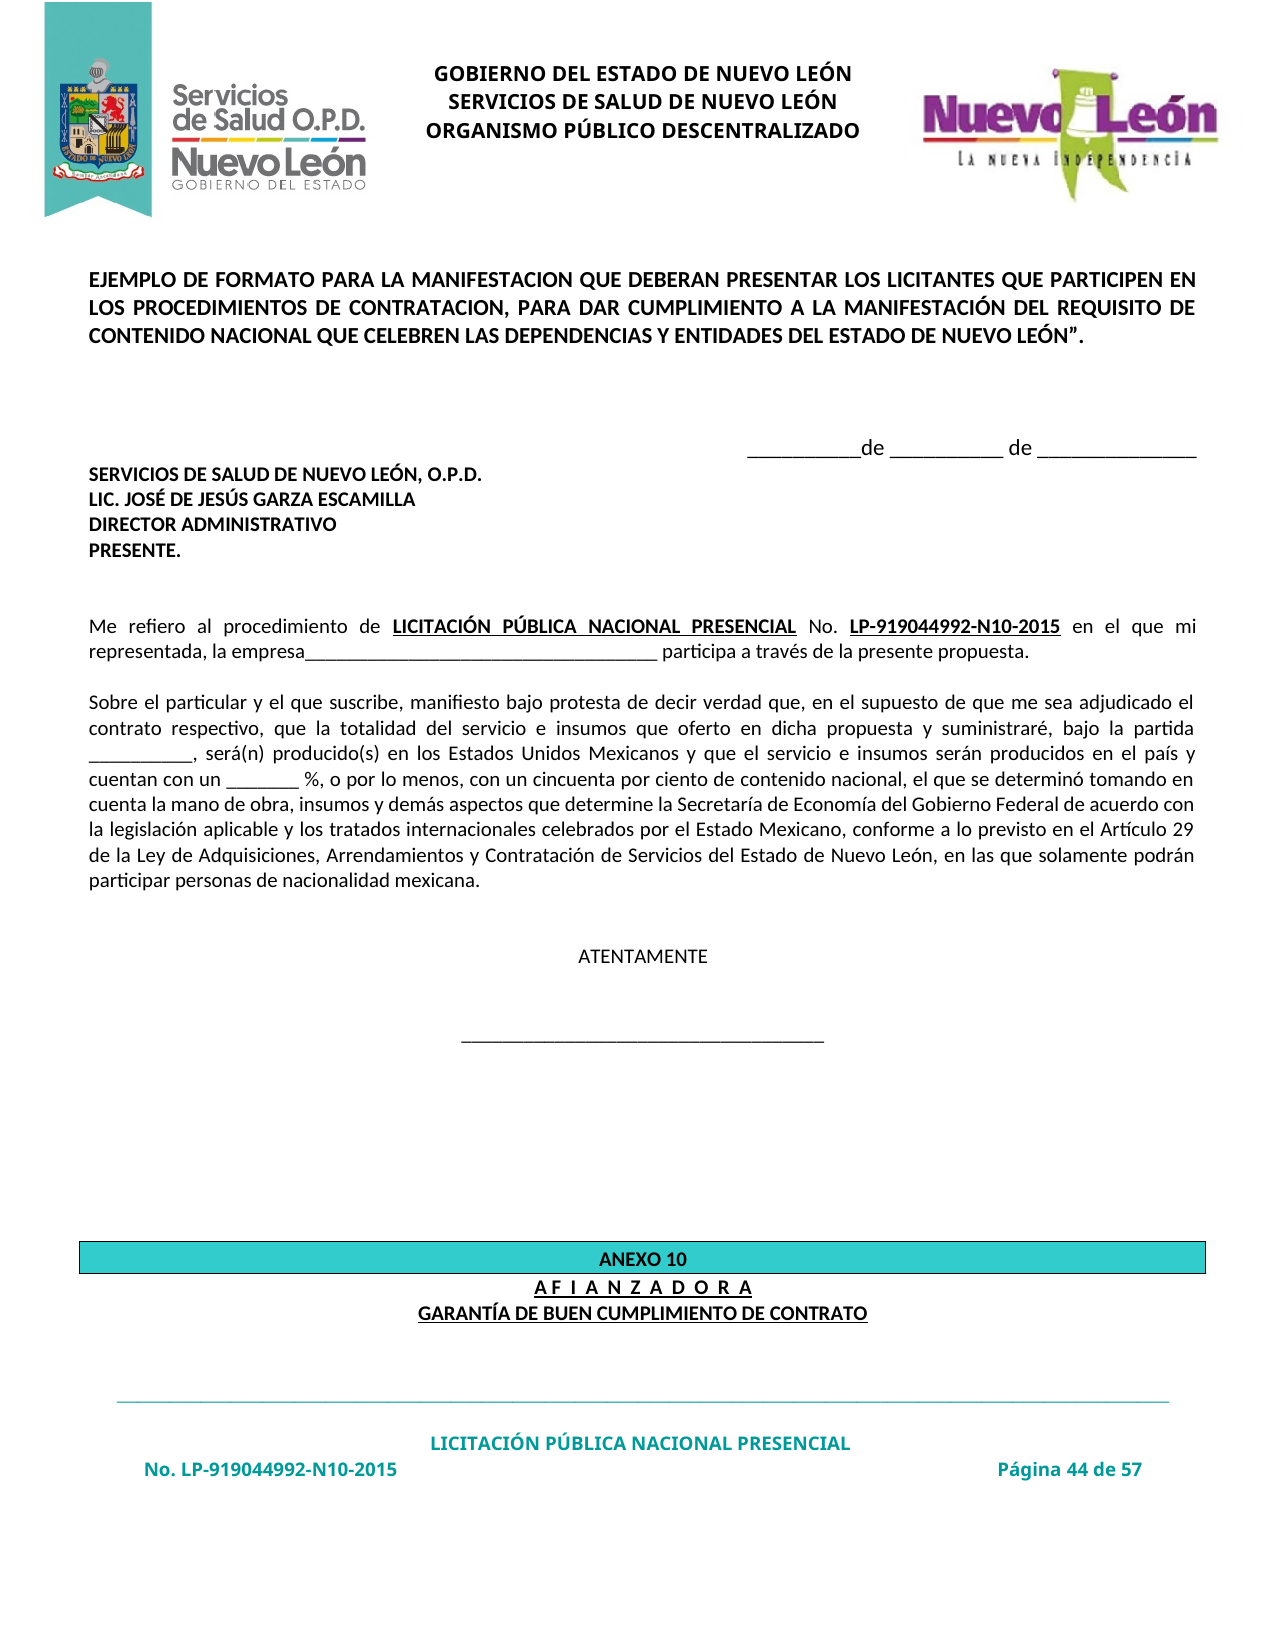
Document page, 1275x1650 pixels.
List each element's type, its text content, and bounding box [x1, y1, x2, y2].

text Me refiero al procedimiento de LICITACIÓN PÚBLICA NACIONAL PRESENCIAL No. LP-919044992-N10-2015 en el que mi representada, la empresa__________________________________ participa a través de la presente propuesta. [89, 613, 1197, 664]
text ___________________________________ [89, 1020, 1197, 1045]
text LIC. JOSÉ DE JESÚS GARZA ESCAMILLA [89, 486, 1197, 512]
text __________de __________ de ______________ [89, 433, 1197, 461]
text GARANTÍA DE BUEN CUMPLIMIENTO DE CONTRATO [89, 1300, 1197, 1325]
text PRESENTE. [89, 537, 1197, 562]
text Sobre el particular y el que suscribe, manifiesto bajo protesta de decir verdad que, en el supuesto de que me sea adjudicado el contrato respectivo, que la totalidad del servicio e insumos que oferto en dicha propuesta y suministraré, bajo la partida __________, será(n) producido(s) en los Estados Unidos Mexicanos y que el servicio e insumos serán producidos en el país y cuentan con un _______ %, o por lo menos, con un cincuenta por ciento de contenido nacional, el que se determinó tomando en cuenta la mano de obra, insumos y demás aspectos que determine la Secretaría de Economía del Gobierno Federal de acuerdo con la legislación aplicable y los tratados internacionales celebrados por el Estado Mexicano, conforme a lo previsto en el Artículo 29 de la Ley de Adquisiciones, Arrendamientos y Contratación de Servicios del Estado de Nuevo León, en las que solamente podrán participar personas de nacionalidad mexicana. [89, 689, 1197, 893]
text EJEMPLO DE FORMATO PARA LA MANIFESTACION QUE DEBERAN PRESENTAR LOS LICITANTES QUE PARTICIPEN EN LOS PROCEDIMIENTOS DE CONTRATACION, PARA DAR CUMPLIMIENTO A LA MANIFESTACIÓN DEL REQUISITO DE CONTENIDO NACIONAL QUE CELEBREN LAS DEPENDENCIAS Y ENTIDADES DEL ESTADO DE NUEVO LEÓN”. [89, 265, 1197, 349]
picture [15, 2, 1249, 229]
text ANEXO 10 [80, 1242, 1205, 1273]
text SERVICIOS DE SALUD DE NUEVO LEÓN, O.P.D. [89, 461, 1197, 486]
text DIRECTOR ADMINISTRATIVO [89, 512, 1197, 537]
text ATENTAMENTE [89, 944, 1197, 969]
text A F I A N Z A D O R A [89, 1274, 1197, 1300]
